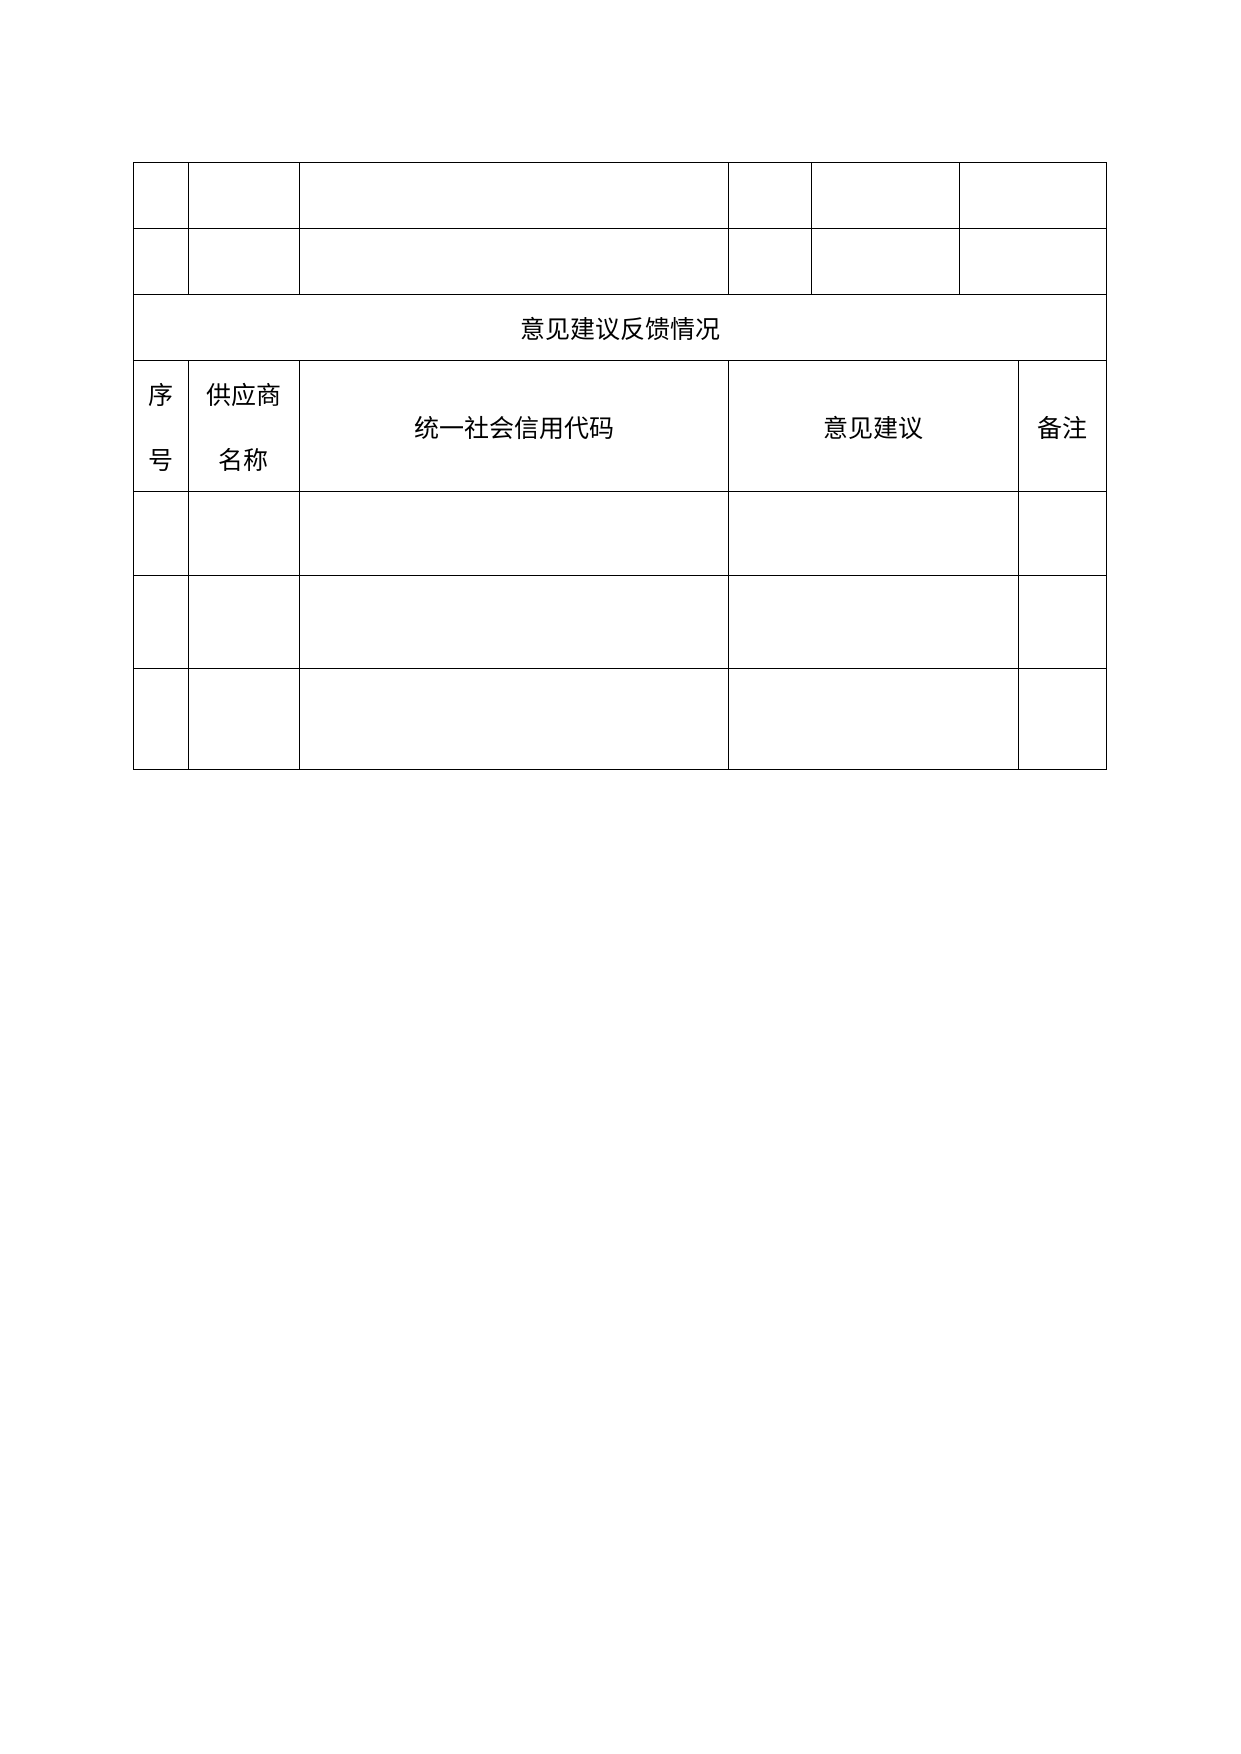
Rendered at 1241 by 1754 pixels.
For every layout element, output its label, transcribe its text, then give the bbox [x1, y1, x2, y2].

table_cell [189, 163, 299, 228]
table_cell [729, 669, 1018, 769]
table_cell 序号 [134, 361, 188, 491]
table_cell [812, 229, 959, 294]
table_cell [189, 669, 299, 769]
table_cell 统一社会信用代码 [300, 361, 728, 491]
table_cell [1019, 492, 1106, 574]
table_cell [189, 229, 299, 294]
table_cell [1019, 576, 1106, 667]
table_cell 意见建议 [729, 361, 1018, 491]
table_cell [729, 576, 1018, 667]
table_cell [729, 229, 811, 294]
table_cell [729, 492, 1018, 574]
table_cell [134, 163, 188, 228]
table_cell [134, 492, 188, 574]
table_cell [729, 163, 811, 228]
table_cell [960, 229, 1106, 294]
table_cell 备注 [1019, 361, 1106, 491]
table_cell [134, 229, 188, 294]
table_cell [134, 669, 188, 769]
table_cell 意见建议反馈情况 [134, 295, 1106, 360]
table_cell 供应商名称 [189, 361, 299, 491]
table_cell [300, 163, 728, 228]
table_cell [189, 576, 299, 667]
table_cell [300, 492, 728, 574]
table_cell [300, 576, 728, 667]
table_cell [189, 492, 299, 574]
table_cell [300, 229, 728, 294]
table_cell [960, 163, 1106, 228]
table_cell [812, 163, 959, 228]
table_cell [300, 669, 728, 769]
table_cell [1019, 669, 1106, 769]
table_cell [134, 576, 188, 667]
